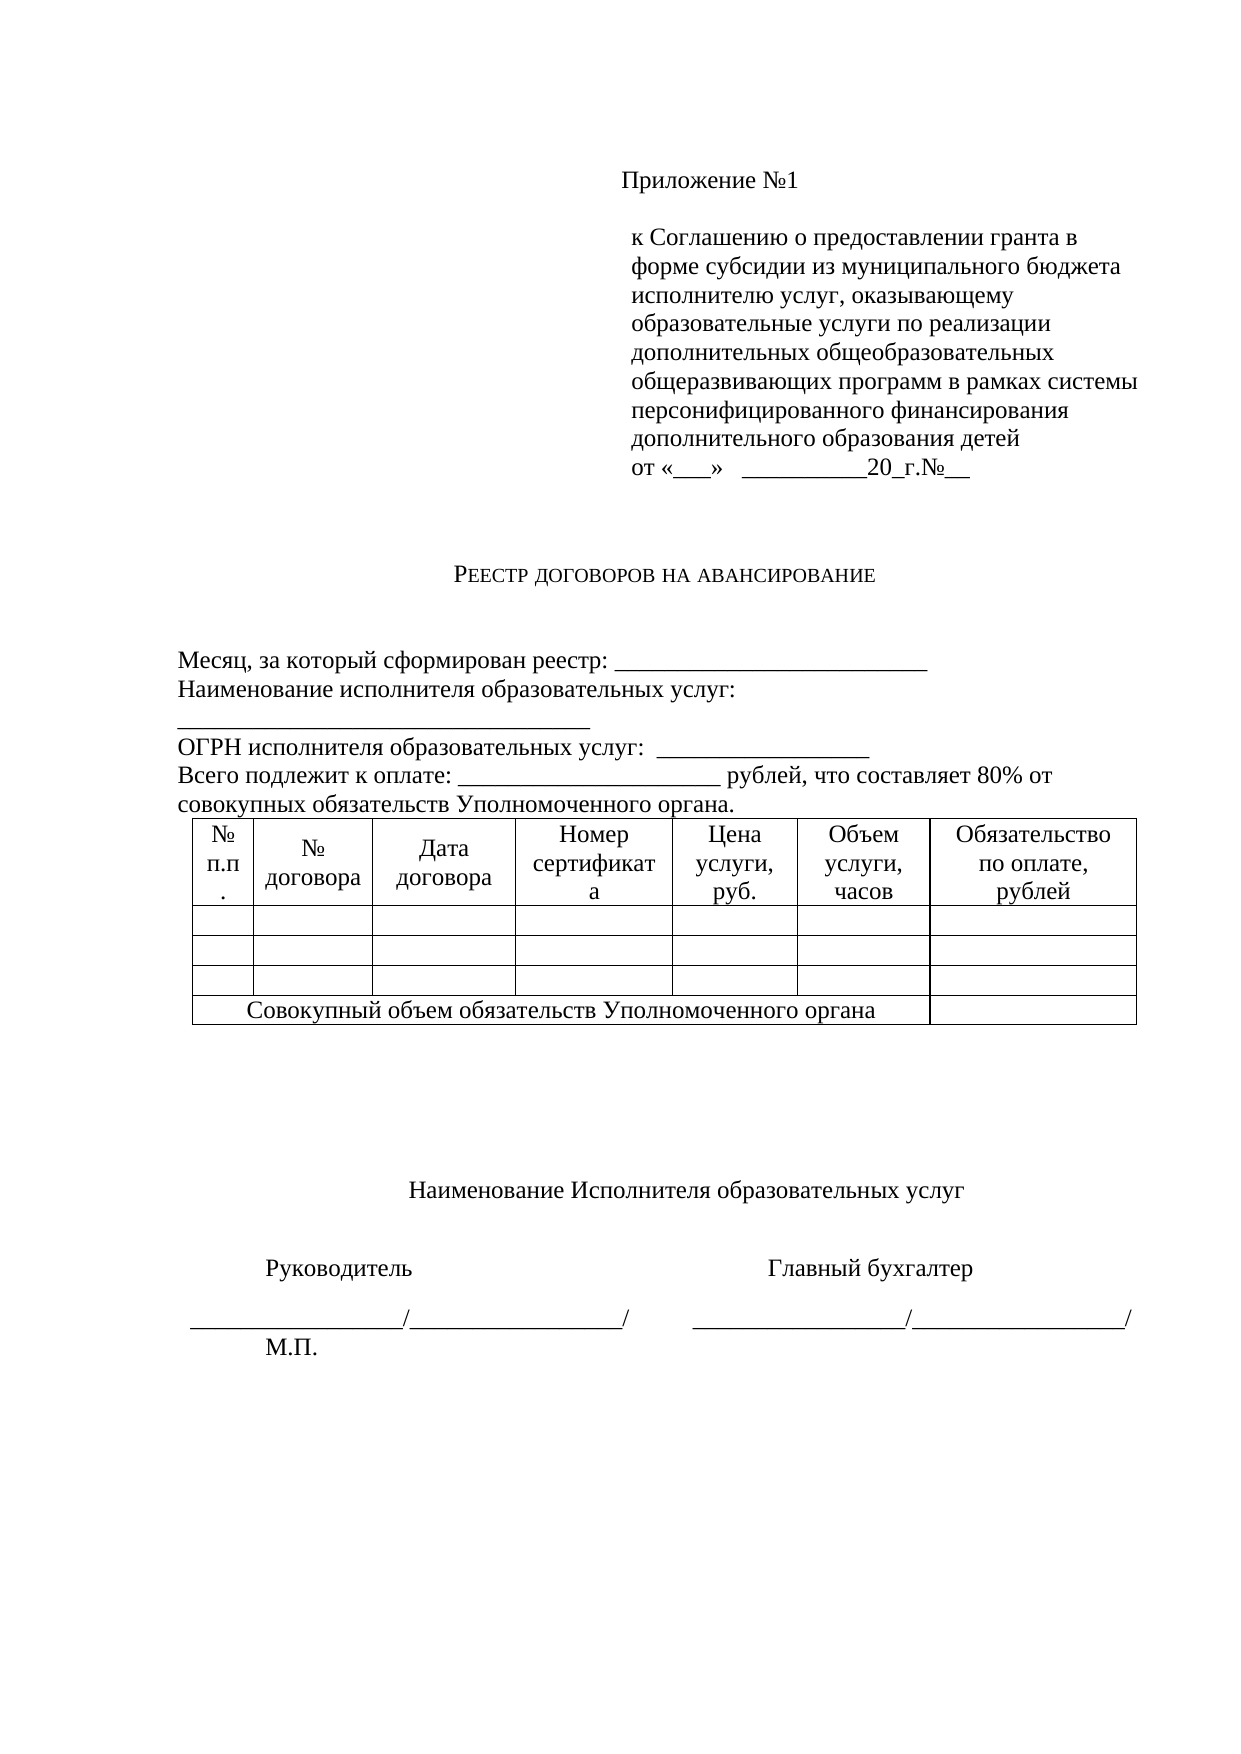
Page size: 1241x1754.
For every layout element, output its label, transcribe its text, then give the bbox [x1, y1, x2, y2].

table_cell [798, 966, 929, 994]
table_cell [254, 906, 372, 935]
table_header Обязательство по оплате, рублей [931, 819, 1136, 905]
table_cell [931, 936, 1136, 965]
table_cell [798, 906, 929, 935]
text Месяц, за который сформирован реестр: _________________________ [177, 645, 1152, 674]
text Приложение №1 [177, 165, 1152, 193]
table_cell [254, 966, 372, 994]
table_header Наименование Исполнителя образовательных услуг [184, 1164, 1182, 1243]
table_header № п.п. [193, 819, 253, 905]
text Реестр договоров на авансирование [177, 559, 1152, 588]
table_cell [516, 936, 672, 965]
table_cell [931, 966, 1136, 994]
table_header Дата договора [373, 819, 515, 905]
text Наименование исполнителя образовательных услуг: _________________________________ [177, 674, 1152, 732]
table_header № договора [254, 819, 372, 905]
table_cell [193, 936, 253, 965]
table_header к Соглашению о предоставлении гранта в форме субсидии из муниципального бюджета исполнителю услуг, оказывающему образовательные услуги по реализации дополнительных общеобразовательных общеразвивающих программ в рамках системы персонифицированного финансирования дополнительного образования детей от «___» __________20_г.№__ [620, 222, 1151, 502]
table_cell _________________/_________________/ М.П. [184, 1293, 686, 1372]
table_cell [673, 966, 797, 994]
table_cell Руководитель [184, 1243, 686, 1293]
table_header Цена услуги, руб. [673, 819, 797, 905]
text Всего подлежит к оплате: _____________________ рублей, что составляет 80% от совокупных обязательств Уполномоченного органа. [177, 760, 1152, 818]
text ОГРН исполнителя образовательных услуг: _________________ [177, 732, 1152, 760]
table_header Номер сертификата [516, 819, 672, 905]
table_cell [931, 906, 1136, 935]
table_cell [516, 906, 672, 935]
table_cell [193, 966, 253, 994]
table_cell [373, 936, 515, 965]
table_cell [254, 936, 372, 965]
table_cell [931, 996, 1136, 1024]
table_cell _________________/_________________/ [686, 1293, 1182, 1372]
table_cell [193, 906, 253, 935]
table_cell [373, 906, 515, 935]
table_cell [373, 966, 515, 994]
table_cell [798, 936, 929, 965]
table_cell Главный бухгалтер [686, 1243, 1182, 1293]
table_cell [673, 906, 797, 935]
table_cell Совокупный объем обязательств Уполномоченного органа [193, 996, 929, 1024]
table_cell [673, 936, 797, 965]
table_cell [516, 966, 672, 994]
table_header Объем услуги, часов [798, 819, 929, 905]
